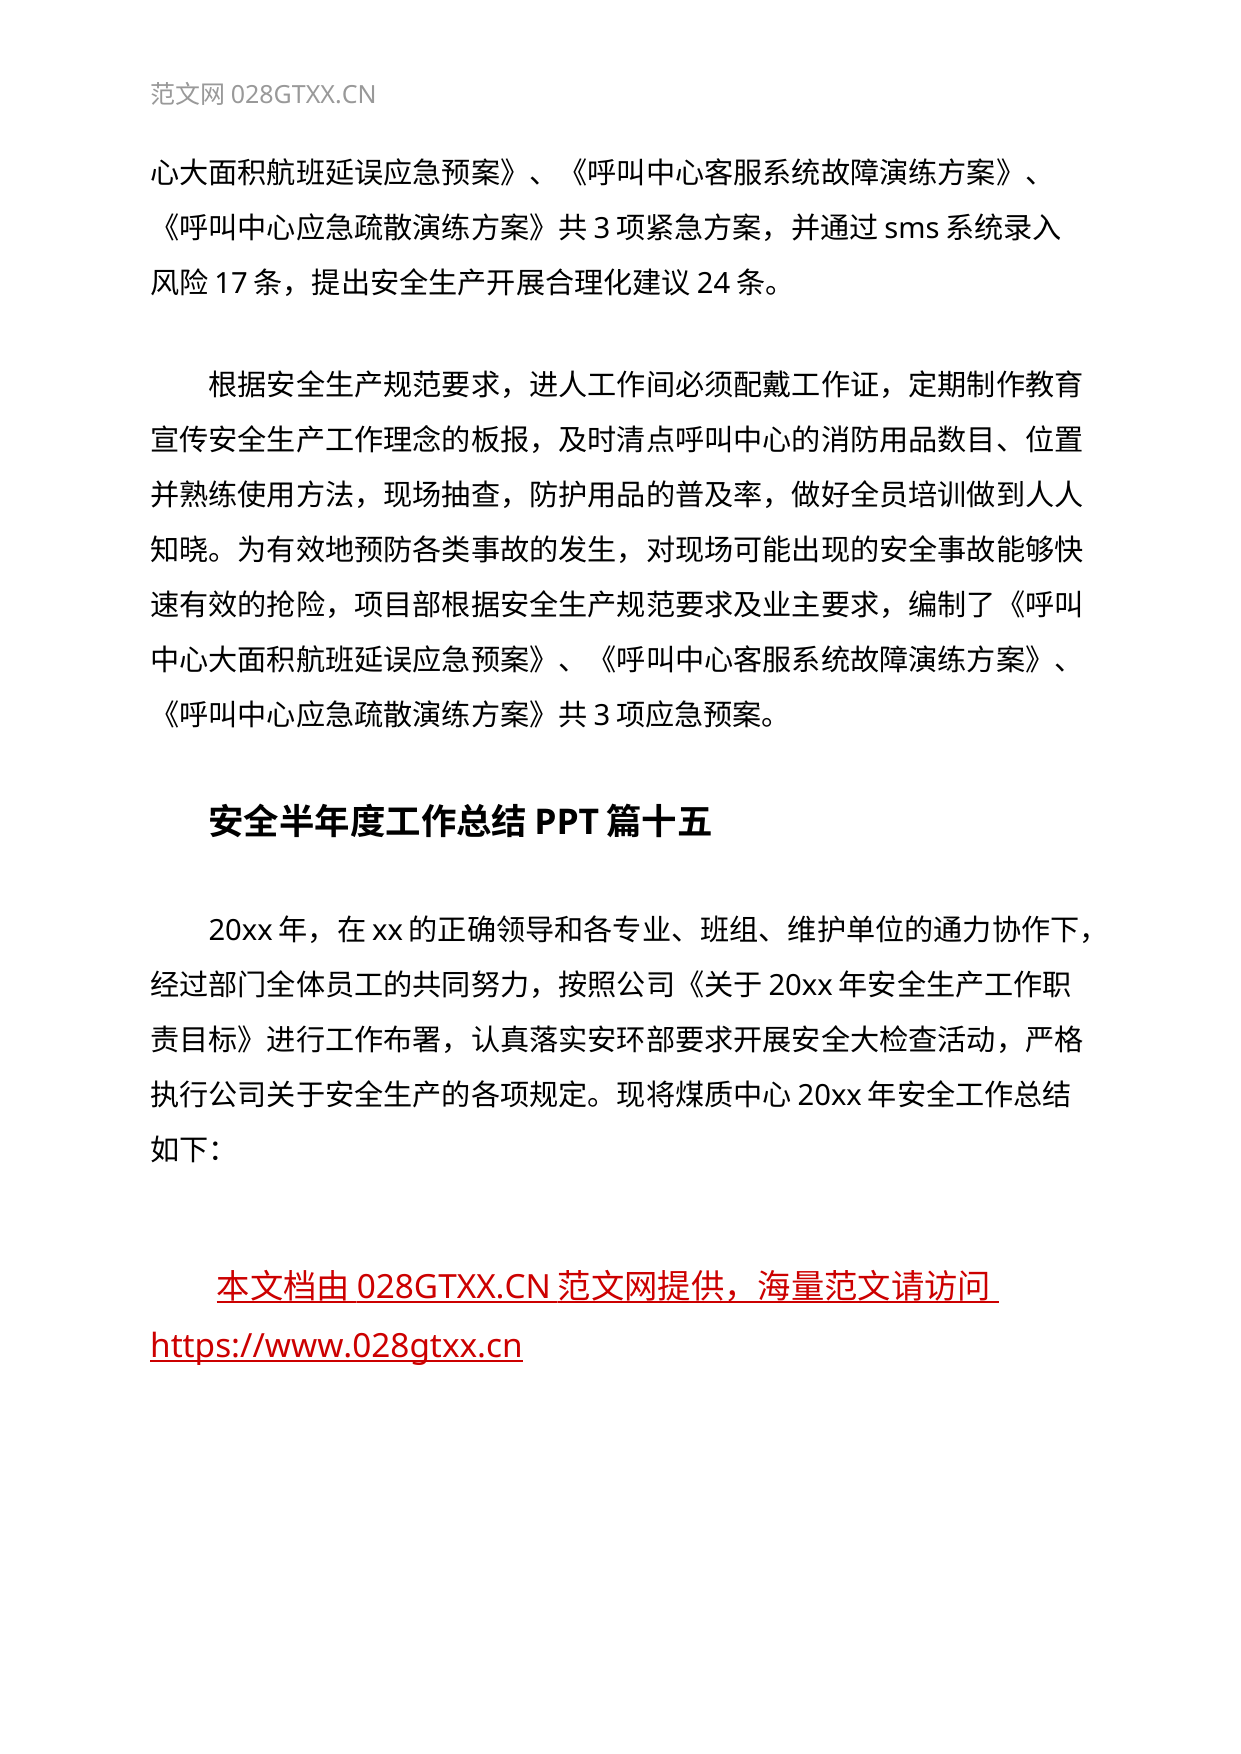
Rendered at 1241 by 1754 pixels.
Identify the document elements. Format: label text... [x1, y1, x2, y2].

text 安全半年度工作总结PPT篇十五 [150, 793, 1090, 844]
text 本文档由028GTXX.CN范文网提供，海量范文请访问 https://www.028gtxx.cn [150, 1260, 1090, 1367]
text 根据安全生产规范要求，进人工作间必须配戴工作证，定期制作教育宣传安全生产工作理念的板报，及时清点呼叫中心的消防用品数目、位置并熟练使用方法，现场抽查，防护用品的普及率，做好全员培训做到人人知晓。为有效地预防各类事故的发生，对现场可能出现的安全事故能够快速有效的抢险，项目部根据安全生产规范要求及业主要求，编制了《呼叫中心大面积航班延误应急预案》、《呼叫中心客服系统故障演练方案》、《呼叫中心应急疏散演练方案》共3项应急预案。 [150, 362, 1090, 734]
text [150, 150, 1090, 302]
text 20xx年，在xx的正确领导和各专业、班组、维护单位的通力协作下，经过部门全体员工的共同努力，按照公司《关于20xx年安全生产工作职责目标》进行工作布署，认真落实安环部要求开展安全大检查活动，严格执行公司关于安全生产的各项规定。现将煤质中心20xx年安全工作总结如下： [150, 907, 1090, 1169]
